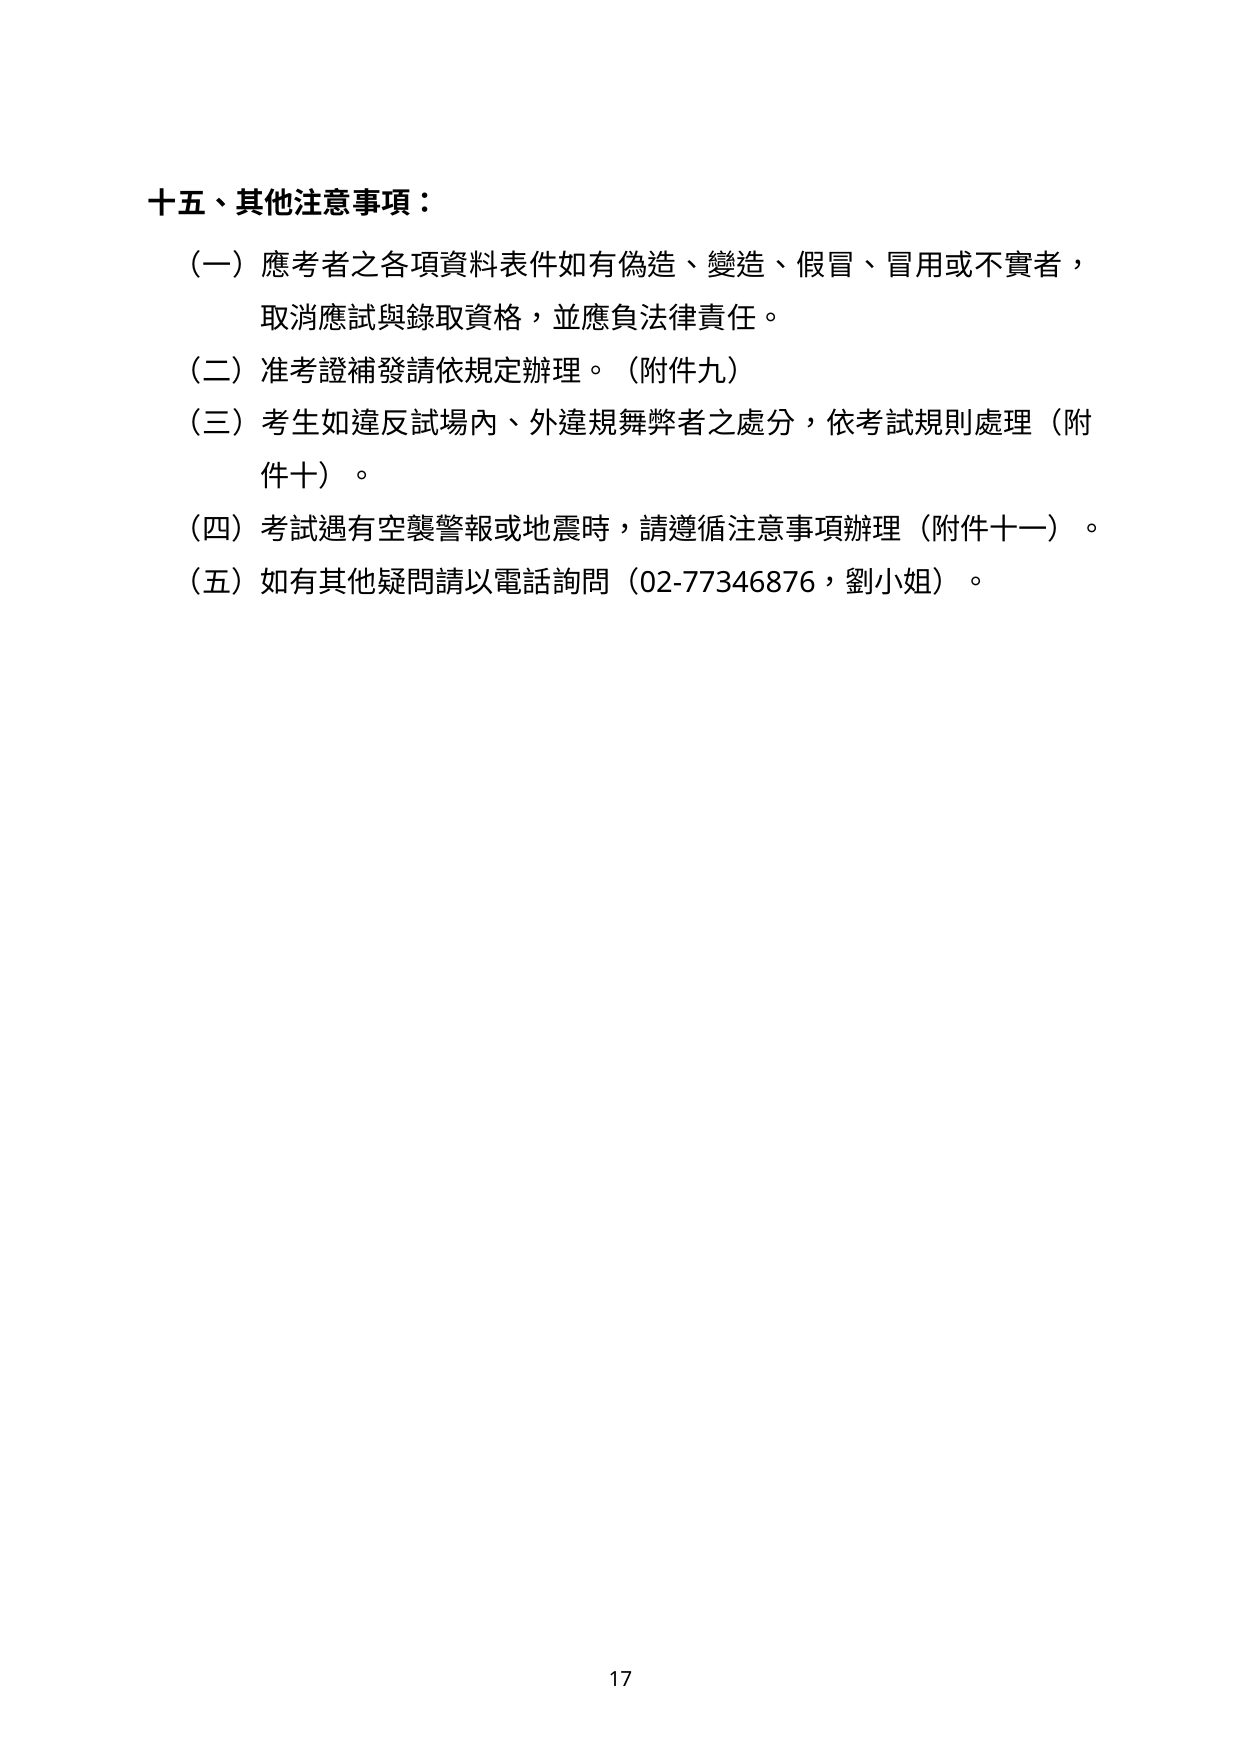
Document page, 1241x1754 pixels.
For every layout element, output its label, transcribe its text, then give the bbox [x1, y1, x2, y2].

text （二）准考證補發請依規定辦理。（附件九） [173, 347, 1092, 389]
text 十五、其他注意事項： [148, 179, 1092, 222]
text （五）如有其他疑問請以電話詢問（02-77346876，劉小姐）。 [173, 558, 1092, 601]
text （三）考生如違反試場內、外違規舞弊者之處分，依考試規則處理（附件十）。 [173, 400, 1092, 495]
text （四）考試遇有空襲警報或地震時，請遵循注意事項辦理（附件十一）。 [173, 506, 1092, 548]
text （一）應考者之各項資料表件如有偽造、變造、假冒、冒用或不實者，取消應試與錄取資格，並應負法律責任。 [173, 241, 1092, 337]
